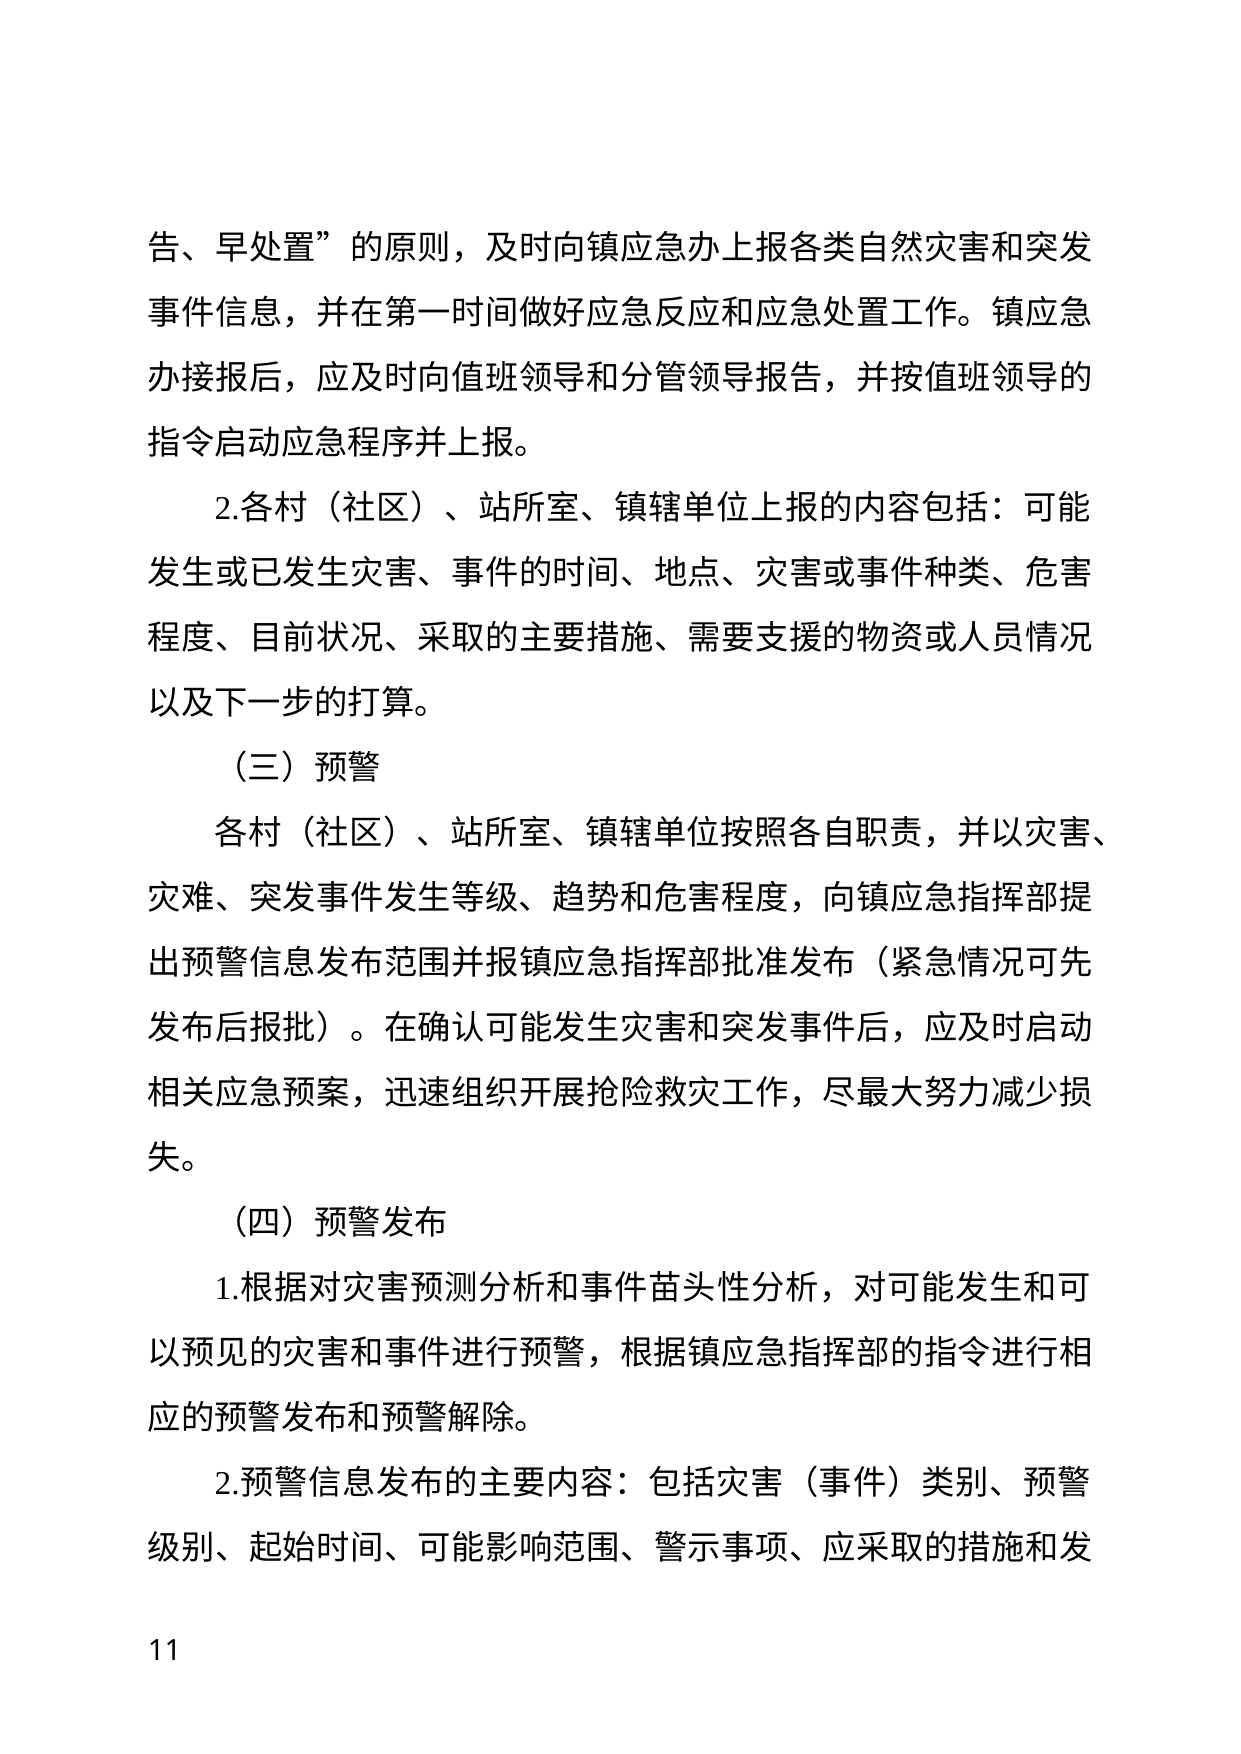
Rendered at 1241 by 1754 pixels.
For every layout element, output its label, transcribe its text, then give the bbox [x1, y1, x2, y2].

text 1.根据对灾害预测分析和事件苗头性分析，对可能发生和可以预见的灾害和事件进行预警，根据镇应急指挥部的指令进行相应的预警发布和预警解除。 [148, 1252, 1093, 1447]
text （三）预警 [148, 732, 1093, 797]
text （四）预警发布 [148, 1187, 1093, 1252]
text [148, 212, 1093, 472]
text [148, 1447, 1093, 1577]
text 各村（社区）、站所室、镇辖单位按照各自职责，并以灾害、灾难、突发事件发生等级、趋势和危害程度，向镇应急指挥部提出预警信息发布范围并报镇应急指挥部批准发布（紧急情况可先发布后报批）。在确认可能发生灾害和突发事件后，应及时启动相关应急预案，迅速组织开展抢险救灾工作，尽最大努力减少损失。 [148, 797, 1093, 1187]
text 2.各村（社区）、站所室、镇辖单位上报的内容包括：可能发生或已发生灾害、事件的时间、地点、灾害或事件种类、危害程度、目前状况、采取的主要措施、需要支援的物资或人员情况以及下一步的打算。 [148, 472, 1093, 732]
